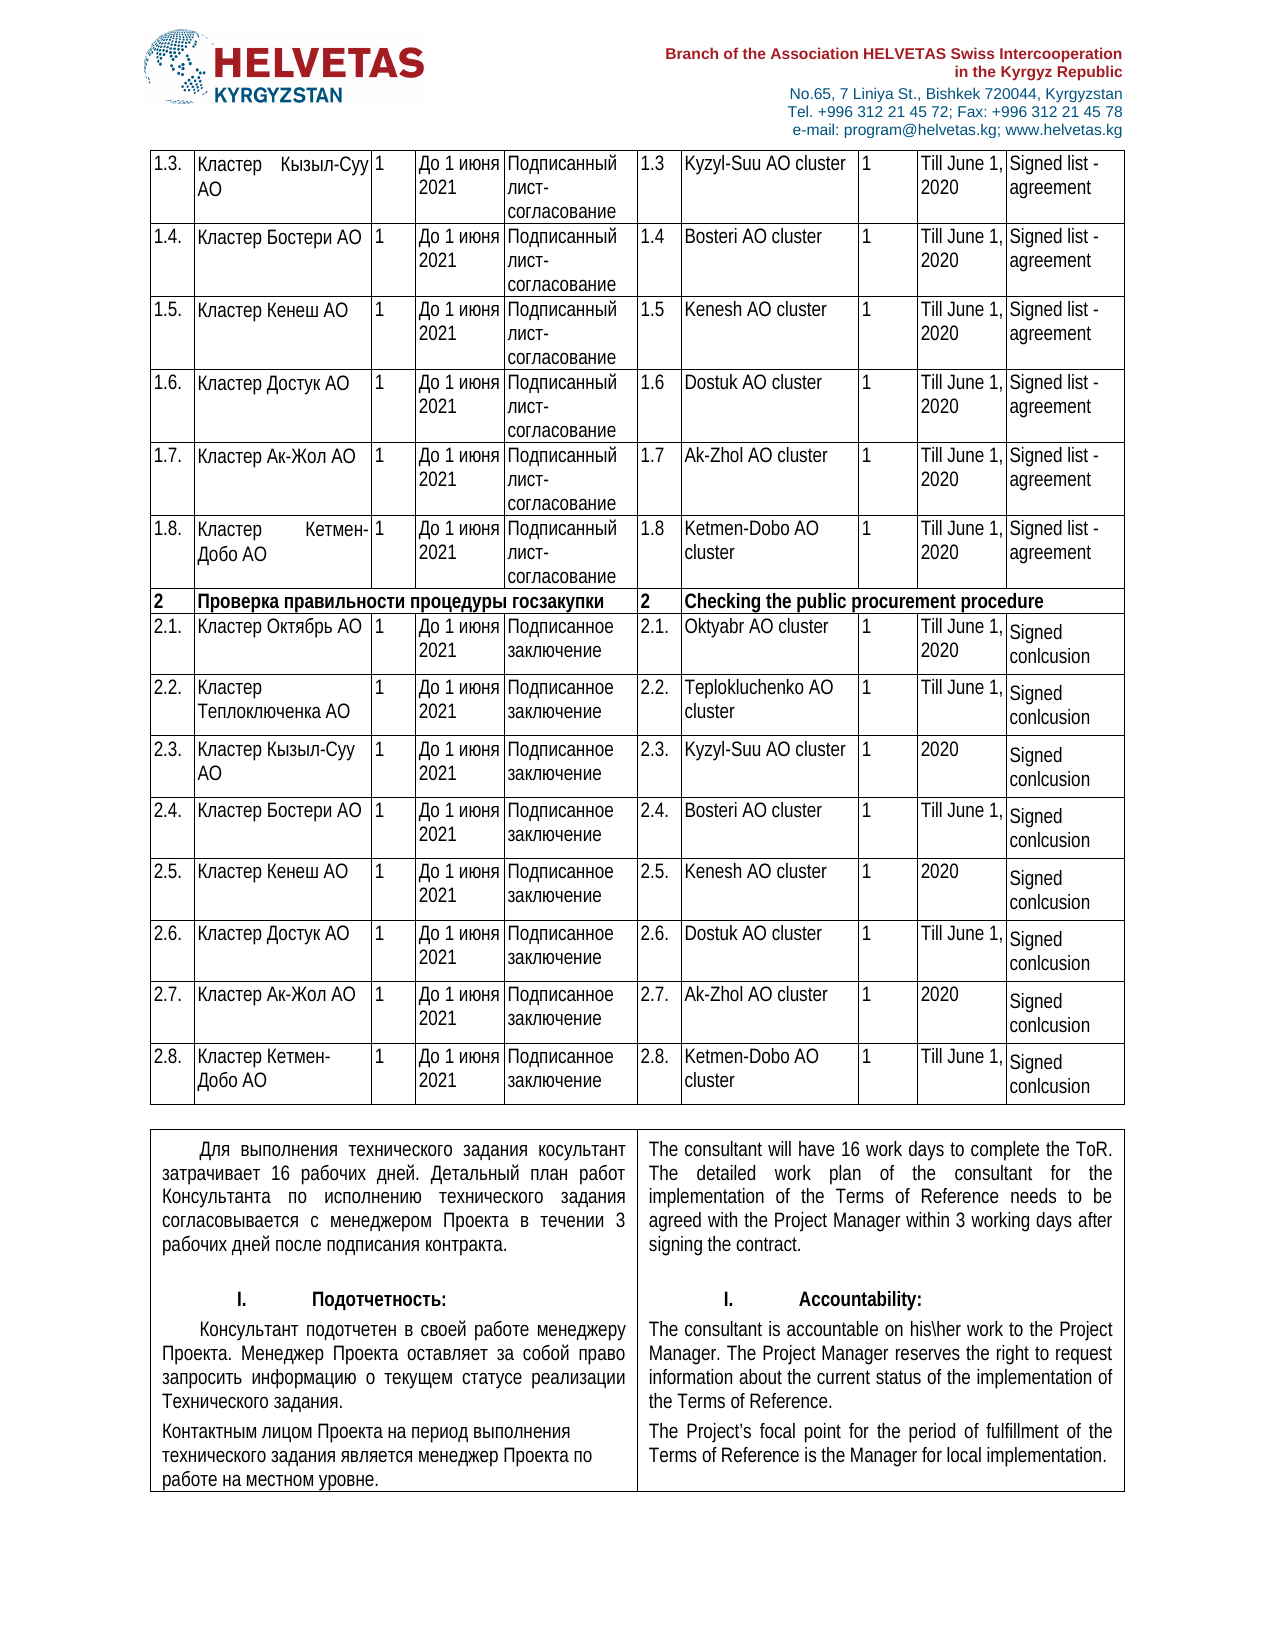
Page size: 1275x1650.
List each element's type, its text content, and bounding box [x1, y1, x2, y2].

table_cell 2.2. [638, 675, 681, 735]
table_cell Кластер Кенеш АО [195, 859, 371, 920]
table_cell 2.8. [151, 1044, 194, 1104]
table_cell 2.7. [151, 982, 194, 1043]
table_cell До 1 июня 2021 [416, 798, 504, 858]
table_cell Till June 1, [918, 798, 1006, 858]
table_header Для выполнения технического задания косультант затрачивает 16 рабочих дней. Детальный план работ Консультанта по исполнению технического задания согласовывается с менеджером Проекта в течении 3 рабочих дней после подписания контракта. Подотчетность: Консультант подотчетен в своей работе менеджеру Проекта. Менеджер Проекта оставляет за собой право запросить информацию о текущем статусе реализации Технического задания. Контактным лицом Проекта на период выполнения технического задания является менеджер Проекта по работе на местном уровне. [151, 1130, 637, 1491]
table_cell 1 [372, 982, 415, 1043]
table_cell Подписанное заключение [505, 921, 637, 981]
table_cell Signed conlcusion [1007, 859, 1124, 920]
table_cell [1007, 151, 1124, 223]
table_cell 1 [372, 224, 415, 296]
table_cell 1 [859, 982, 917, 1043]
table_cell 1.5. [151, 297, 194, 369]
table_cell Ketmen-Dobo AO cluster [682, 1044, 858, 1104]
table_cell 1 [859, 370, 917, 442]
table_cell 1 [859, 1044, 917, 1104]
table_cell 1.3. [151, 151, 194, 223]
table_cell 2.5. [638, 859, 681, 920]
table_cell Проверка правильности процедуры госзакупки [195, 589, 637, 612]
table_cell Signed list - agreement [1007, 443, 1124, 514]
table_cell Кластер Кетмен-Добо АО [195, 516, 371, 587]
table_cell 1 [372, 798, 415, 858]
table_cell Till June 1, 2020 [918, 151, 1006, 223]
table_cell Подписанное заключение [505, 736, 637, 797]
table_cell Till June 1, 2020 [918, 297, 1006, 369]
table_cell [505, 151, 637, 223]
table_cell Подписанное заключение [505, 614, 637, 674]
table_cell 1 [859, 921, 917, 981]
table_cell 2.3. [151, 736, 194, 797]
table_cell До 1 июня 2021 [416, 151, 504, 223]
table_cell Till June 1, [918, 1044, 1006, 1104]
table_cell Till June 1, [918, 675, 1006, 735]
table_cell 2.4. [151, 798, 194, 858]
table_cell 2020 [918, 736, 1006, 797]
table_cell 1 [859, 443, 917, 514]
table_header The consultant will have 16 work days to complete the ToR. The detailed work plan of the consultant for the implementation of the Terms of Reference needs to be agreed with the Project Manager within 3 working days after signing the contract. Accountability: The consultant is accountable on his\her work to the Project Manager. The Project Manager reserves the right to request information about the current status of the implementation of the Terms of Reference. The Project’s focal point for the period of fulfillment of the Terms of Reference is the Manager for local implementation. [638, 1130, 1124, 1491]
table_cell Till June 1, 2020 [918, 516, 1006, 587]
table_cell Kenesh AO cluster [682, 297, 858, 369]
table_cell 1 [372, 443, 415, 514]
table_cell До 1 июня 2021 [416, 516, 504, 587]
table_cell 2 [638, 589, 681, 612]
table_cell 1 [372, 1044, 415, 1104]
table_cell Кластер Бостери АО [195, 798, 371, 858]
table_cell 2.6. [151, 921, 194, 981]
table_cell 2.2. [151, 675, 194, 735]
table_cell 1 [859, 736, 917, 797]
table_cell 1 [372, 859, 415, 920]
table_cell Dostuk AO cluster [682, 921, 858, 981]
table_cell Кластер Теплоключенка АО [195, 675, 371, 735]
table_cell Ak-Zhol AO cluster [682, 443, 858, 514]
table_cell Oktyabr AO cluster [682, 614, 858, 674]
table_cell 1 [372, 921, 415, 981]
table_cell 1 [372, 675, 415, 735]
table_cell Till June 1, 2020 [918, 224, 1006, 296]
table_cell До 1 июня 2021 [416, 921, 504, 981]
table_cell Kyzyl-Suu AO cluster [682, 736, 858, 797]
table_cell 1.3 [638, 151, 681, 223]
table_cell 1 [859, 297, 917, 369]
table_cell Signed conlcusion [1007, 736, 1124, 797]
table_cell 2.1. [151, 614, 194, 674]
table_cell 2.4. [638, 798, 681, 858]
table_cell Кластер Достук АО [195, 921, 371, 981]
table_cell 1 [372, 614, 415, 674]
table_cell Signed conlcusion [1007, 675, 1124, 735]
table_cell Ak-Zhol AO cluster [682, 982, 858, 1043]
table_cell До 1 июня 2021 [416, 614, 504, 674]
table_cell Кластер Октябрь АО [195, 614, 371, 674]
table_cell До 1 июня 2021 [416, 859, 504, 920]
table_cell 1 [859, 614, 917, 674]
table_cell 2020 [918, 859, 1006, 920]
table_cell До 1 июня 2021 [416, 370, 504, 442]
table_cell 1 [859, 516, 917, 587]
table_cell Подписанное заключение [505, 859, 637, 920]
table_cell 1.8 [638, 516, 681, 587]
table_cell Till June 1, 2020 [918, 370, 1006, 442]
table_cell 2.5. [151, 859, 194, 920]
table_cell Подписанное заключение [505, 798, 637, 858]
table_cell Till June 1, 2020 [918, 614, 1006, 674]
table_cell 2 [151, 589, 194, 612]
table_cell Кластер Бостери АО [195, 224, 371, 296]
table_cell Подписанное заключение [505, 675, 637, 735]
table_cell Dostuk AO cluster [682, 370, 858, 442]
table_cell Кластер Ак-Жол АО [195, 443, 371, 514]
table_cell 2020 [918, 982, 1006, 1043]
table_cell Кластер Ак-Жол АО [195, 982, 371, 1043]
table_cell 1 [372, 370, 415, 442]
table_cell 1 [859, 859, 917, 920]
table_cell До 1 июня 2021 [416, 443, 504, 514]
table_cell Кластер Кызыл-Суу АО [195, 151, 371, 223]
table_cell Signed list - agreement [1007, 516, 1124, 587]
table_cell Подписанный лист-согласование [505, 443, 637, 514]
table_cell Signed list - agreement [1007, 370, 1124, 442]
table_cell Signed conlcusion [1007, 798, 1124, 858]
table_cell 1 [859, 798, 917, 858]
table_cell Till June 1, 2020 [918, 443, 1006, 514]
table_cell Signed conlcusion [1007, 614, 1124, 674]
table_cell Signed conlcusion [1007, 921, 1124, 981]
table_cell 2.1. [638, 614, 681, 674]
table_cell 1.5 [638, 297, 681, 369]
table_cell Kyzyl-Suu AO cluster [682, 151, 858, 223]
table_cell 2.8. [638, 1044, 681, 1104]
table_cell 1 [859, 151, 917, 223]
table_cell До 1 июня 2021 [416, 675, 504, 735]
table_cell 1.6 [638, 370, 681, 442]
table_cell 1 [372, 736, 415, 797]
table_cell Kenesh AO cluster [682, 859, 858, 920]
table_cell 1.4. [151, 224, 194, 296]
table_cell 1.7 [638, 443, 681, 514]
table_cell Подписанное заключение [505, 1044, 637, 1104]
table_cell 1.7. [151, 443, 194, 514]
table_cell Кластер Кенеш АО [195, 297, 371, 369]
table_cell 1 [859, 224, 917, 296]
table_cell Till June 1, [918, 921, 1006, 981]
table_cell 2.3. [638, 736, 681, 797]
table_cell 2.7. [638, 982, 681, 1043]
table_cell До 1 июня 2021 [416, 982, 504, 1043]
table_cell Teplokluchenko AO cluster [682, 675, 858, 735]
table_cell Подписанный лист-согласование [505, 516, 637, 587]
table_cell Signed list - agreement [1007, 297, 1124, 369]
table_cell Bosteri AO cluster [682, 798, 858, 858]
table_cell Кластер Кетмен-Добо АО [195, 1044, 371, 1104]
table_cell Кластер Кызыл-Суу АО [195, 736, 371, 797]
table_cell 1 [859, 675, 917, 735]
table_cell Signed list - agreement [1007, 224, 1124, 296]
table_cell 1 [372, 297, 415, 369]
table_cell 1.4 [638, 224, 681, 296]
table_cell Кластер Достук АО [195, 370, 371, 442]
table_cell Подписанный лист-согласование [505, 370, 637, 442]
table_cell Подписанный лист-согласование [505, 297, 637, 369]
table_cell Подписанный лист-согласование [505, 224, 637, 296]
table_cell До 1 июня 2021 [416, 224, 504, 296]
table_cell 1 [372, 151, 415, 223]
table_cell До 1 июня 2021 [416, 297, 504, 369]
table_cell Ketmen-Dobo AO cluster [682, 516, 858, 587]
table_cell 1.8. [151, 516, 194, 587]
table_cell Подписанное заключение [505, 982, 637, 1043]
table_cell До 1 июня 2021 [416, 1044, 504, 1104]
picture [144, 29, 424, 104]
table_cell Signed conlcusion [1007, 1044, 1124, 1104]
table_cell Checking the public procurement procedure [682, 589, 1124, 612]
table_cell Bosteri AO cluster [682, 224, 858, 296]
table_cell 2.6. [638, 921, 681, 981]
table_cell До 1 июня 2021 [416, 736, 504, 797]
table_cell Signed conlcusion [1007, 982, 1124, 1043]
table_cell 1 [372, 516, 415, 587]
table_cell 1.6. [151, 370, 194, 442]
